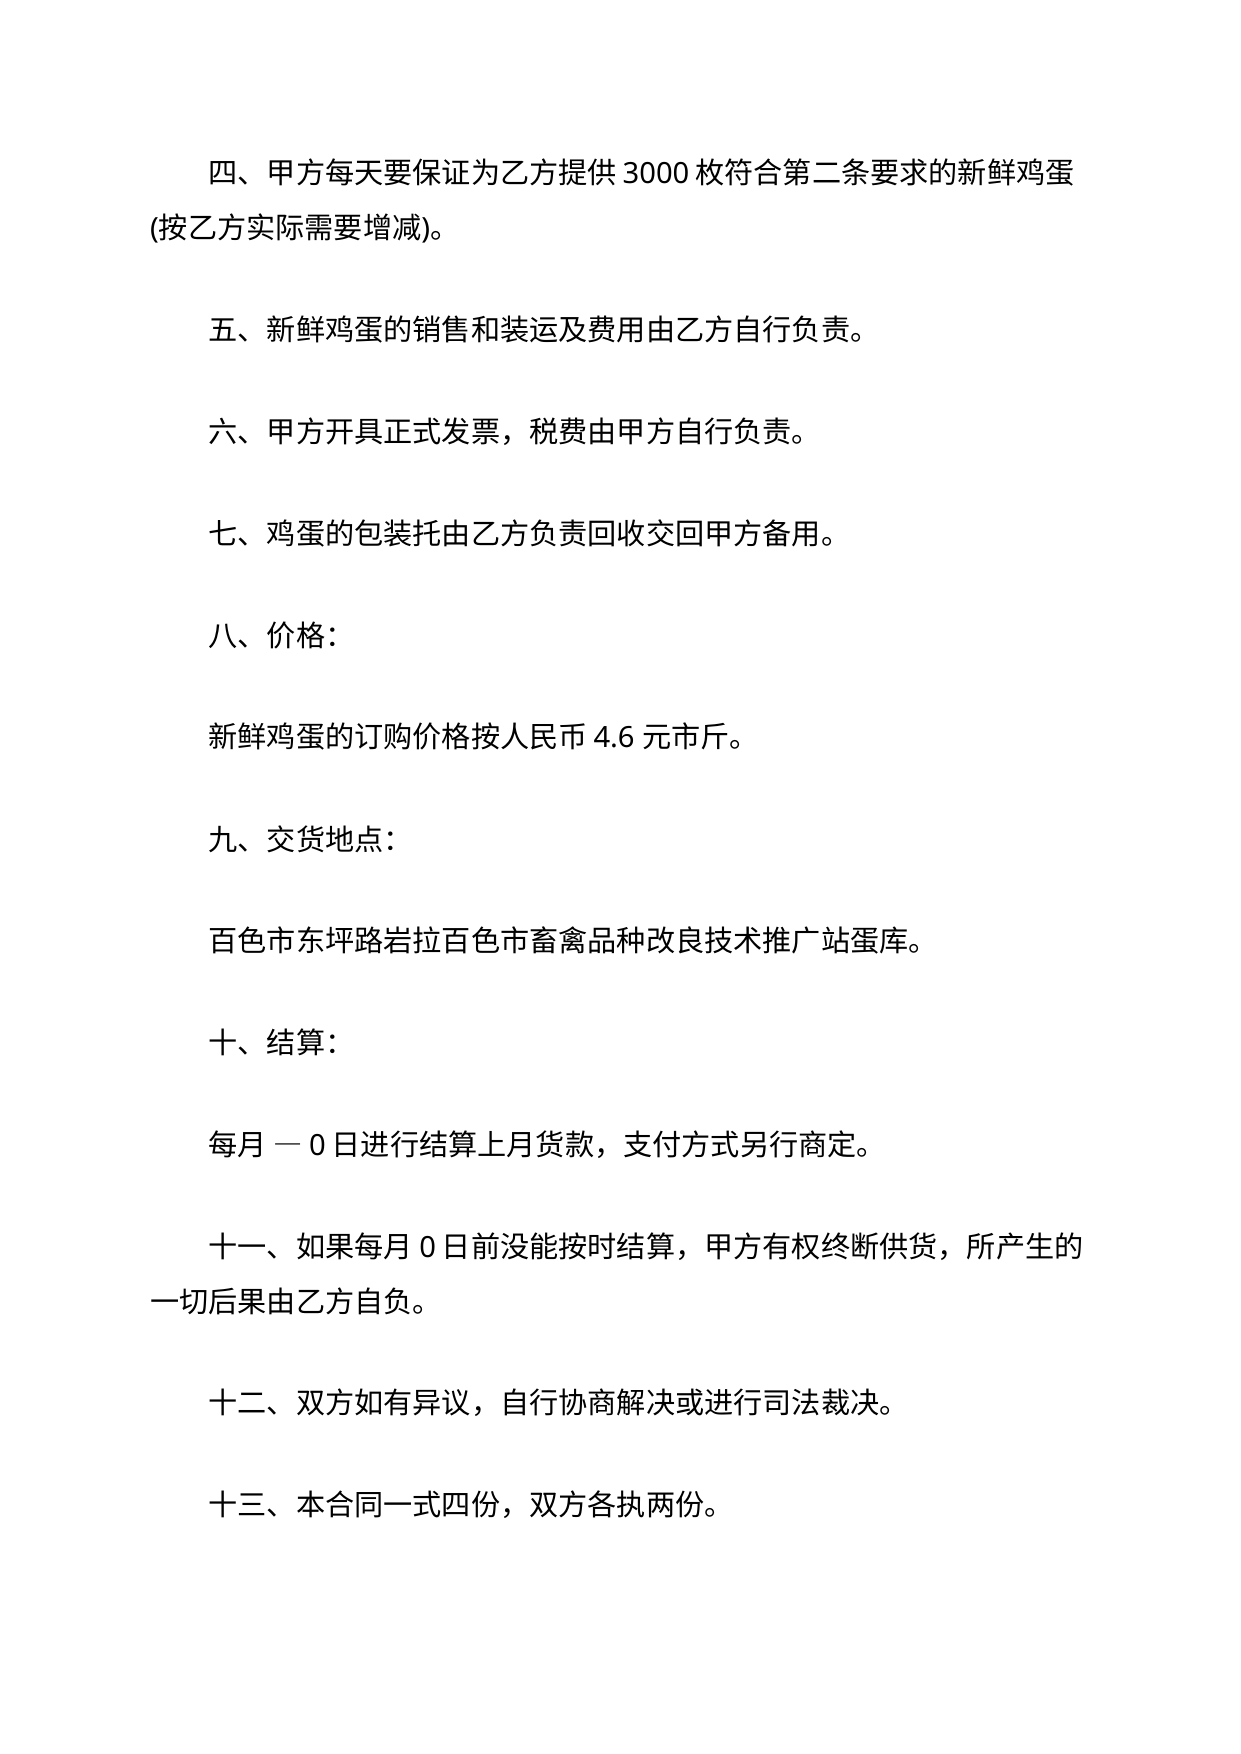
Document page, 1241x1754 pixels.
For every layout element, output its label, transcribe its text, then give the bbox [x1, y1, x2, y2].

text 百色市东坪路岩拉百色市畜禽品种改良技术推广站蛋库。 [150, 918, 1090, 960]
text 八、价格： [150, 612, 1090, 654]
text 七、鸡蛋的包装托由乙方负责回收交回甲方备用。 [150, 511, 1090, 553]
text 新鲜鸡蛋的订购价格按人民币4.6 元市斤。 [150, 714, 1090, 756]
text 十一、如果每月 0日前没能按时结算，甲方有权终断供货，所产生的一切后果由乙方自负。 [150, 1223, 1090, 1321]
text 五、新鲜鸡蛋的销售和装运及费用由乙方自行负责。 [150, 307, 1090, 349]
text 四、甲方每天要保证为乙方提供3000枚符合第二条要求的新鲜鸡蛋(按乙方实际需要增减)。 [150, 150, 1090, 247]
text 六、甲方开具正式发票，税费由甲方自行负责。 [150, 409, 1090, 451]
text 十二、双方如有异议，自行协商解决或进行司法裁决。 [150, 1380, 1090, 1422]
text 十、结算： [150, 1019, 1090, 1062]
text 九、交货地点： [150, 816, 1090, 858]
text 十三、本合同一式四份，双方各执两份。 [150, 1482, 1090, 1524]
text 每月 — 0日进行结算上月货款，支付方式另行商定。 [150, 1121, 1090, 1164]
